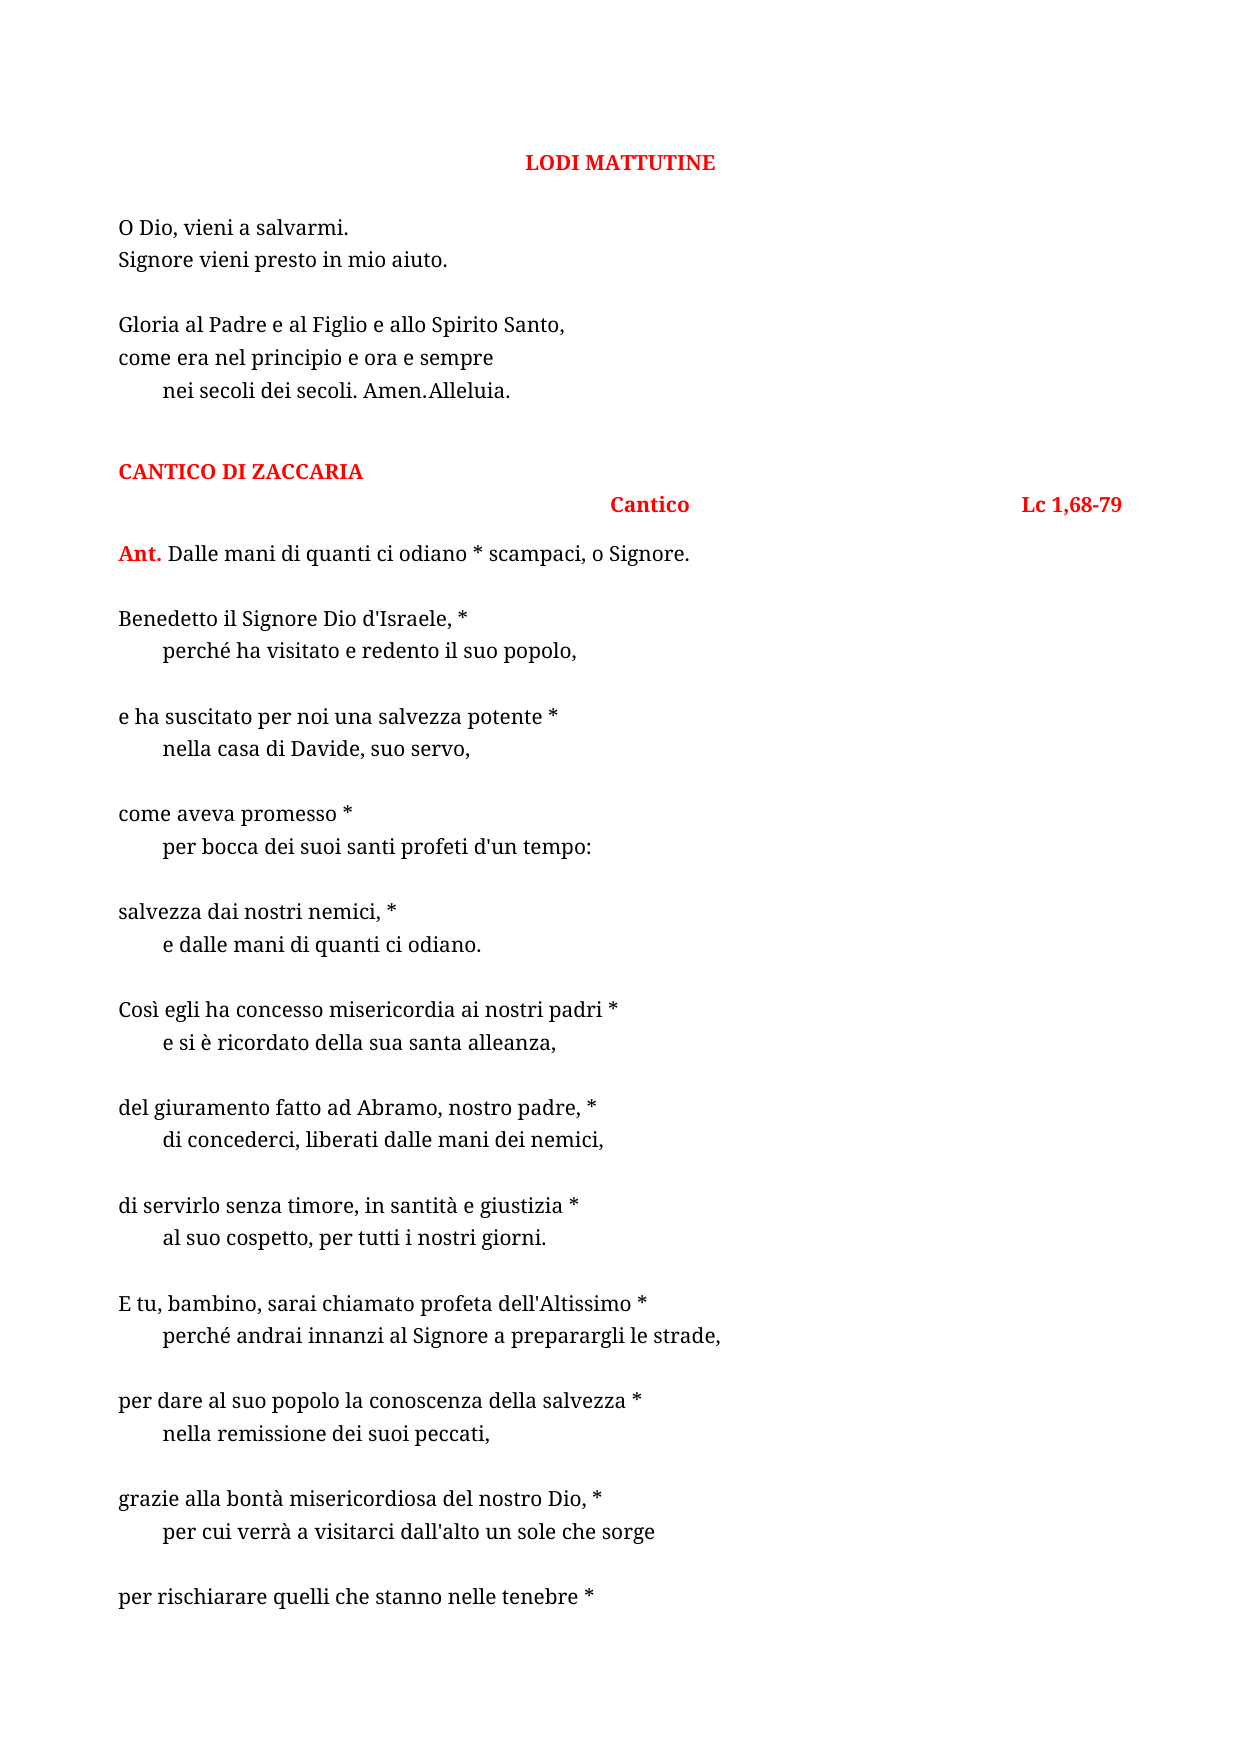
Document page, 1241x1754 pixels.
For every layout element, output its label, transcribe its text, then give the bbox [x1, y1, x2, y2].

text CANTICO DI ZACCARIA [118, 457, 1122, 486]
text Signore vieni presto in mio aiuto. [118, 245, 1122, 274]
text LODI MATTUTINE [118, 148, 1122, 176]
text Ant. Dalle mani di quanti ci odiano * scampaci, o Signore. [118, 539, 1122, 567]
text nella casa di Davide, suo servo, [118, 734, 1122, 763]
text e ha suscitato per noi una salvezza potente * [118, 702, 1122, 730]
text e dalle mani di quanti ci odiano. [118, 930, 1122, 958]
text nella remissione dei suoi peccati, [118, 1419, 1122, 1447]
text come aveva promesso * [118, 799, 1122, 828]
text salvezza dai nostri nemici, * [118, 897, 1122, 926]
text di servirlo senza timore, in santità e giustizia * [118, 1191, 1122, 1219]
text del giuramento fatto ad Abramo, nostro padre, * [118, 1093, 1122, 1121]
text E tu, bambino, sarai chiamato profeta dell'Altissimo * [118, 1289, 1122, 1317]
text grazie alla bontà misericordiosa del nostro Dio, * [118, 1484, 1122, 1513]
text Gloria al Padre e al Figlio e allo Spirito Santo, [118, 311, 1122, 339]
text come era nel principio e ora e sempre [118, 343, 1122, 372]
text Benedetto il Signore Dio d'Israele, * [118, 604, 1122, 632]
text per bocca dei suoi santi profeti d'un tempo: [118, 832, 1122, 861]
text per cui verrà a visitarci dall'alto un sole che sorge [118, 1517, 1122, 1545]
text e si è ricordato della sua santa alleanza, [118, 1028, 1122, 1056]
text per dare al suo popolo la conoscenza della salvezza * [118, 1386, 1122, 1415]
text perché ha visitato e redento il suo popolo, [118, 637, 1122, 665]
text Cantico Lc 1,68-79 [118, 490, 1122, 518]
text per rischiarare quelli che stanno nelle tenebre * [118, 1582, 1122, 1611]
text perché andrai innanzi al Signore a preparargli le strade, [118, 1321, 1122, 1350]
text O Dio, vieni a salvarmi. [118, 213, 1122, 241]
text Così egli ha concesso misericordia ai nostri padri * [118, 995, 1122, 1024]
text al suo cospetto, per tutti i nostri giorni. [118, 1223, 1122, 1252]
text nei secoli dei secoli. Amen. Alleluia. [118, 376, 1122, 404]
text di concederci, liberati dalle mani dei nemici, [118, 1126, 1122, 1154]
